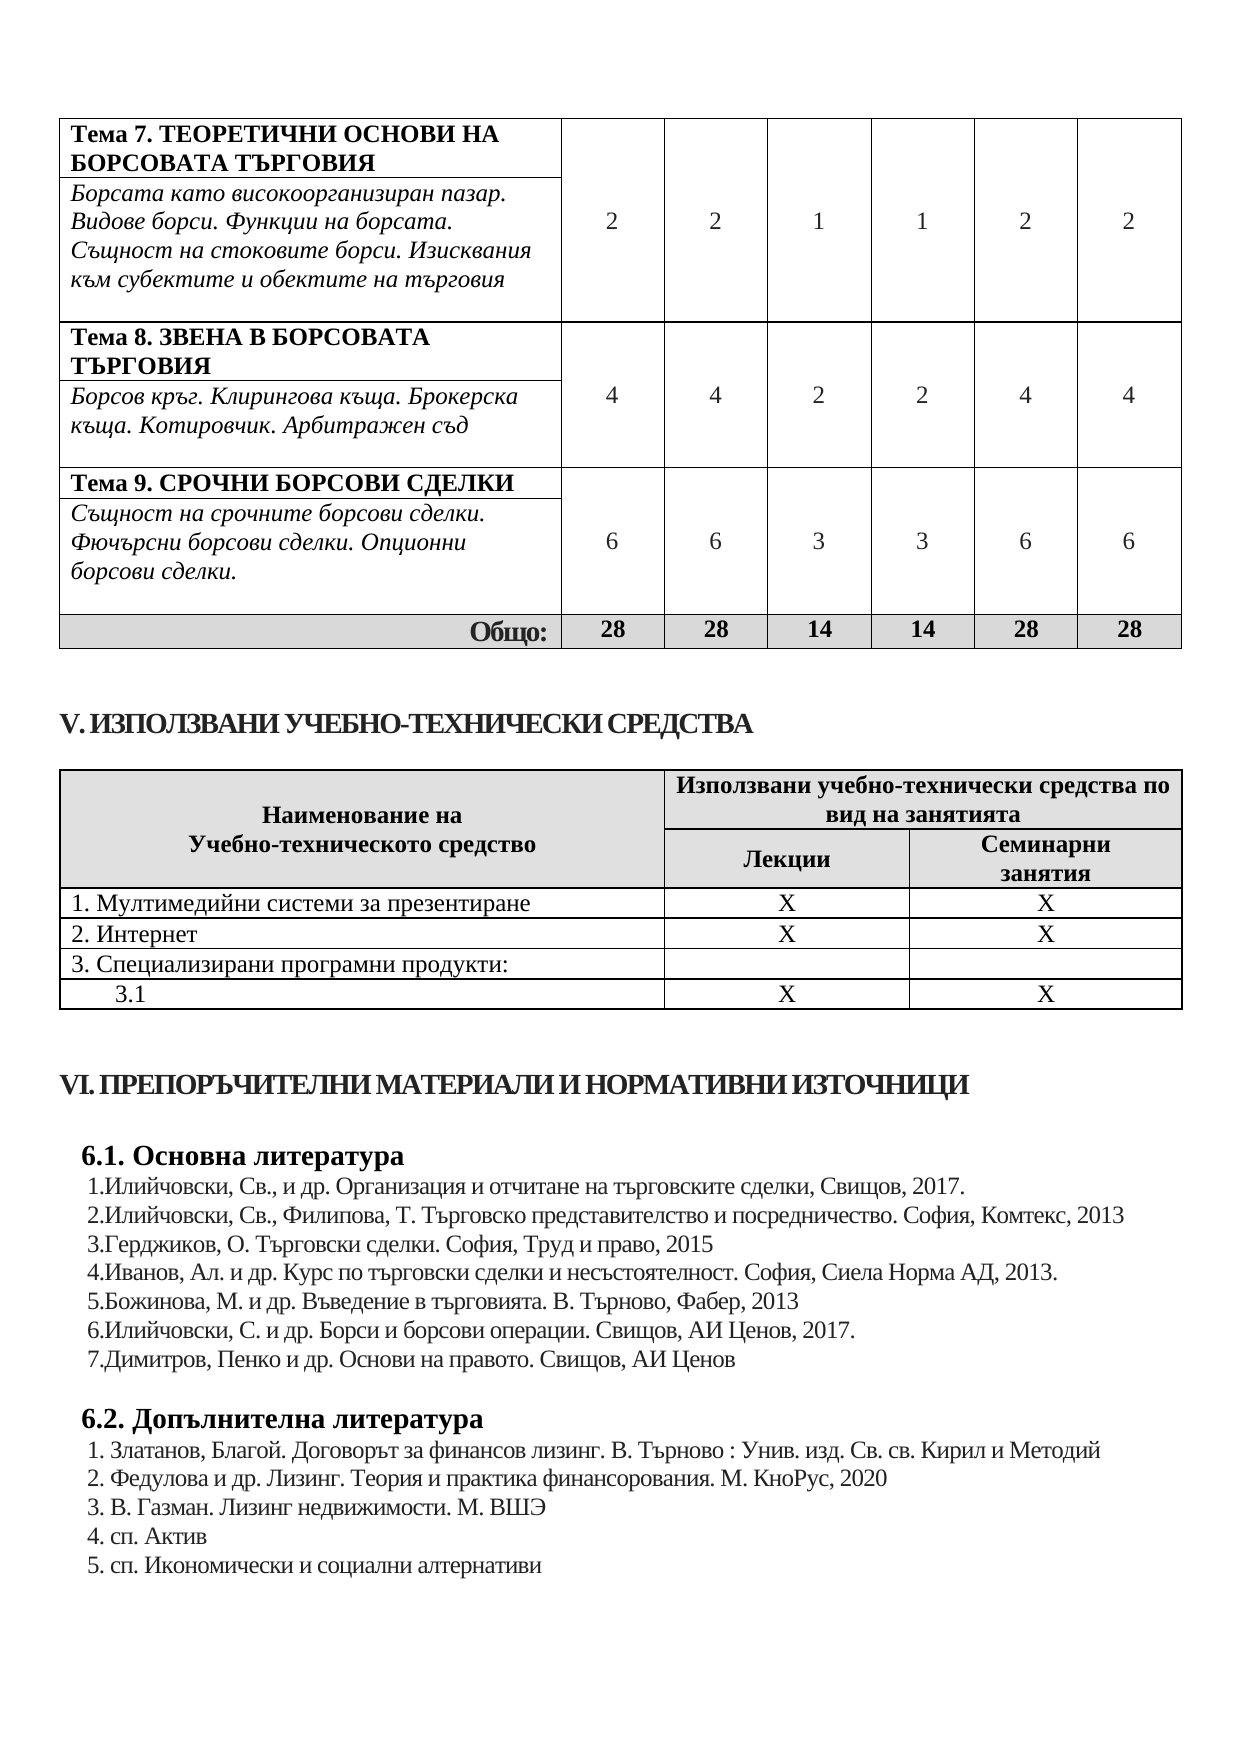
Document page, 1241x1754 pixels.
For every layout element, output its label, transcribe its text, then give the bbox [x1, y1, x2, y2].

table_cell 3. Герджиков, О. Търговски сделки. София, Труд и право, 2015 [59, 1229, 1181, 1257]
table_cell X [665, 919, 909, 948]
table_cell 4. сп. Актив [59, 1521, 1181, 1550]
table_cell Общо: [60, 615, 561, 648]
table_cell Същност на срочните борсови сделки. Фючърсни борсови сделки. Опционни борсови сделки. [60, 499, 561, 613]
table_cell 7. Димитров, Пенко и др. Основи на правото. Свищов, АИ Ценов [59, 1344, 1181, 1372]
table_header 1. Златанов, Благой. Договорът за финансов лизинг. В. Търново : Унив. изд. Св. св. Кирил и Методий [59, 1435, 1181, 1463]
table_cell [665, 949, 909, 978]
table_cell 4. Иванов, Ал. и др. Курс по търговски сделки и несъстоятелност. София, Сиела Норма АД, 2013. [59, 1258, 1181, 1286]
table_cell 2 [562, 119, 664, 321]
text 6.1. Основна литература [59, 1138, 1181, 1171]
table_cell [910, 949, 1181, 978]
table_header Наименование на Учебно-техническото средство [61, 771, 664, 887]
table_cell 3.1 [61, 980, 664, 1008]
table_cell 6. Илийчовски, С. и др. Борси и борсови операции. Свищов, АИ Ценов, 2017. [59, 1315, 1181, 1344]
table_cell 6 [1078, 468, 1181, 613]
text VI. ПреПОРЪЧИТЕЛНИ МАТЕРИАЛИ И НОРМАТИВНИ ИЗТОЧНИЦИ [59, 1067, 1181, 1138]
table_cell Тема 7. ТЕОРЕТИЧНИ ОСНОВИ НА БОРСОВАТА ТЪРГОВИЯ [60, 119, 561, 177]
table_cell Борсов кръг. Клирингова къща. Брокерска къща. Котировчик. Арбитражен съд [60, 381, 561, 467]
table_cell 14 [872, 615, 974, 648]
table_cell 4 [562, 323, 664, 467]
table_cell X [910, 889, 1181, 917]
table_cell 2 [768, 323, 871, 467]
table_header Използвани учебно-технически средства по вид на занятията [665, 771, 1181, 828]
table_cell 28 [562, 615, 664, 648]
table_cell X [665, 889, 909, 917]
table_cell 3. Специализирани програмни продукти: [61, 949, 664, 978]
table_cell X [665, 980, 909, 1008]
table_cell 2. Интернет [61, 919, 664, 948]
table_cell 6 [562, 468, 664, 613]
table_cell 2. Федулова и др. Лизинг. Теория и практика финансорования. М. КноРус, 2020 [59, 1464, 1181, 1492]
text 6.2. Допълнителна литература [59, 1401, 1181, 1435]
table_cell 4 [1078, 323, 1181, 467]
table_cell 2 [872, 323, 974, 467]
table_cell 14 [768, 615, 871, 648]
table_cell Семинарни занятия [910, 830, 1181, 887]
table_cell 4 [665, 323, 767, 467]
table_cell 1 [768, 119, 871, 321]
table_cell 6 [665, 468, 767, 613]
table_cell 2. Илийчовски, Св., Филипова, Т. Търговско представителство и посредничество. София, Комтекс, 2013 [59, 1200, 1181, 1229]
table_cell 3 [872, 468, 974, 613]
table_cell 28 [1078, 615, 1181, 648]
table_cell 6 [975, 468, 1077, 613]
table_cell 5. Божинова, М. и др. Въведение в търговията. В. Търново, Фабер, 2013 [59, 1286, 1181, 1315]
table_cell 2 [975, 119, 1077, 321]
table_cell X [910, 980, 1181, 1008]
text V. ИЗПОЛЗВАНИ УЧЕБНО-ТЕХНИЧЕСКИ СРЕДСТВА [59, 707, 1181, 740]
table_cell 1 [872, 119, 974, 321]
table_header 1. Илийчовски, Св., и др. Организация и отчитане на търговските сделки, Свищов, 2017. [59, 1171, 1181, 1200]
table_cell Борсата като високоорганизиран пазар. Видове борси. Функции на борсата. Същност на стоковите борси. Изисквания към субектите и обектите на търговия [60, 178, 561, 321]
table_cell 28 [665, 615, 767, 648]
table_cell Тема 9. СРОЧНИ БОРСОВИ СДЕЛКИ [60, 468, 561, 497]
table_cell 3. В. Газман. Лизинг недвижимости. М. ВШЭ [59, 1492, 1181, 1521]
table_cell 2 [1078, 119, 1181, 321]
table_cell Лекции [665, 830, 909, 887]
table_cell 3 [768, 468, 871, 613]
table_cell Тема 8. ЗВЕНА В БОРСОВАТА ТЪРГОВИЯ [60, 323, 561, 380]
table_cell 28 [975, 615, 1077, 648]
table_cell X [910, 919, 1181, 948]
table_cell 1. Мултимедийни системи за презентиране [61, 889, 664, 917]
table_cell 2 [665, 119, 767, 321]
table_cell 4 [975, 323, 1077, 467]
table_cell 5. сп. Икономически и социални алтернативи [59, 1550, 1181, 1578]
